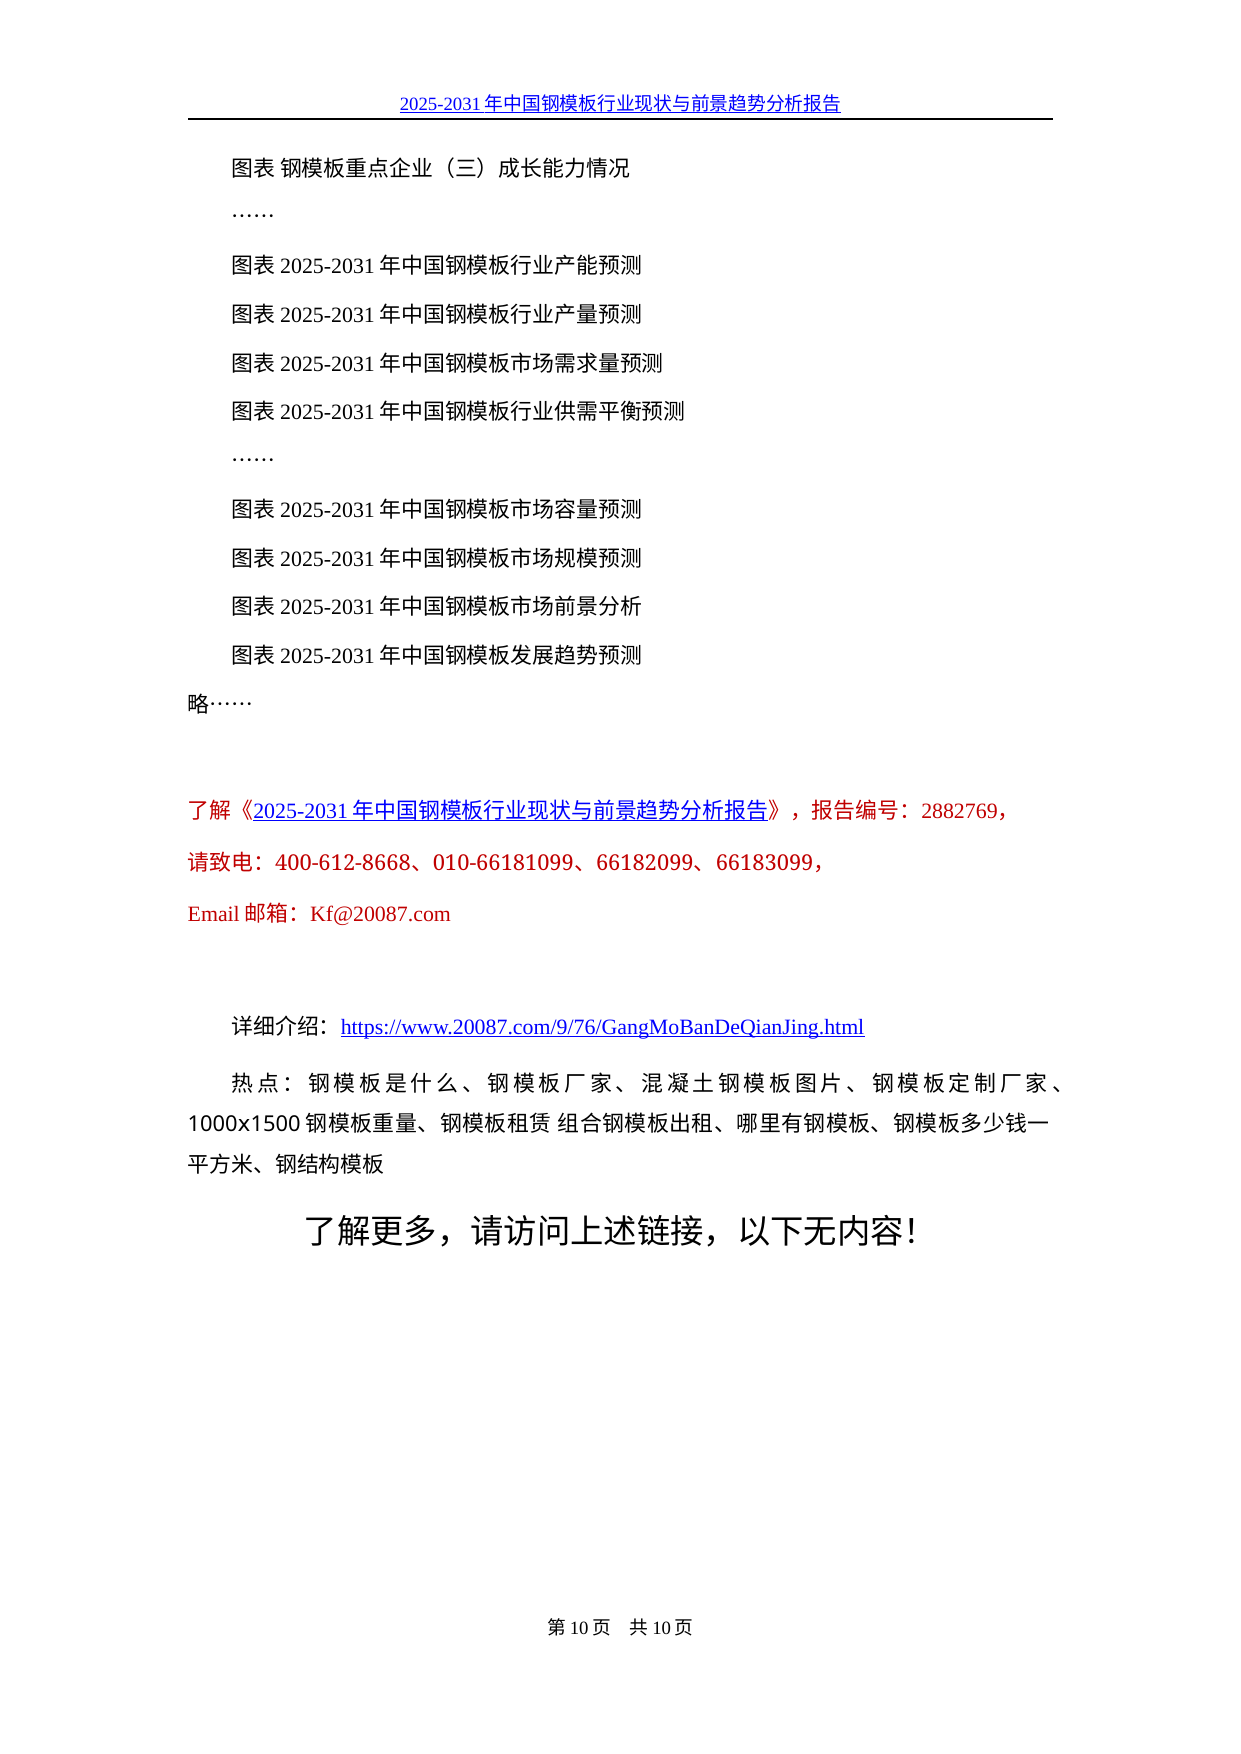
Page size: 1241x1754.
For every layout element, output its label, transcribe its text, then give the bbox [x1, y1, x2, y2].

text 热点：钢模板是什么、钢模板厂家、混凝土钢模板图片、钢模板定制厂家、1000ⅹ1500钢模板重量、钢模板租赁 组合钢模板出租、哪里有钢模板、钢模板多少钱一平方米、钢结构模板 [187, 1066, 1053, 1179]
text 了解《2025-2031年中国钢模板行业现状与前景趋势分析报告》，报告编号：2882769， [187, 793, 1053, 825]
text 详细介绍：https://www.20087.com/9/76/GangMoBanDeQianJing.html [187, 1009, 1053, 1041]
text 请致电：400-612-8668、010-66181099、66182099、66183099， [187, 844, 1053, 877]
text Email邮箱：Kf@20087.com [187, 896, 1053, 928]
title 了解更多，请访问上述链接，以下无内容！ [187, 1197, 1053, 1262]
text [187, 150, 1053, 719]
